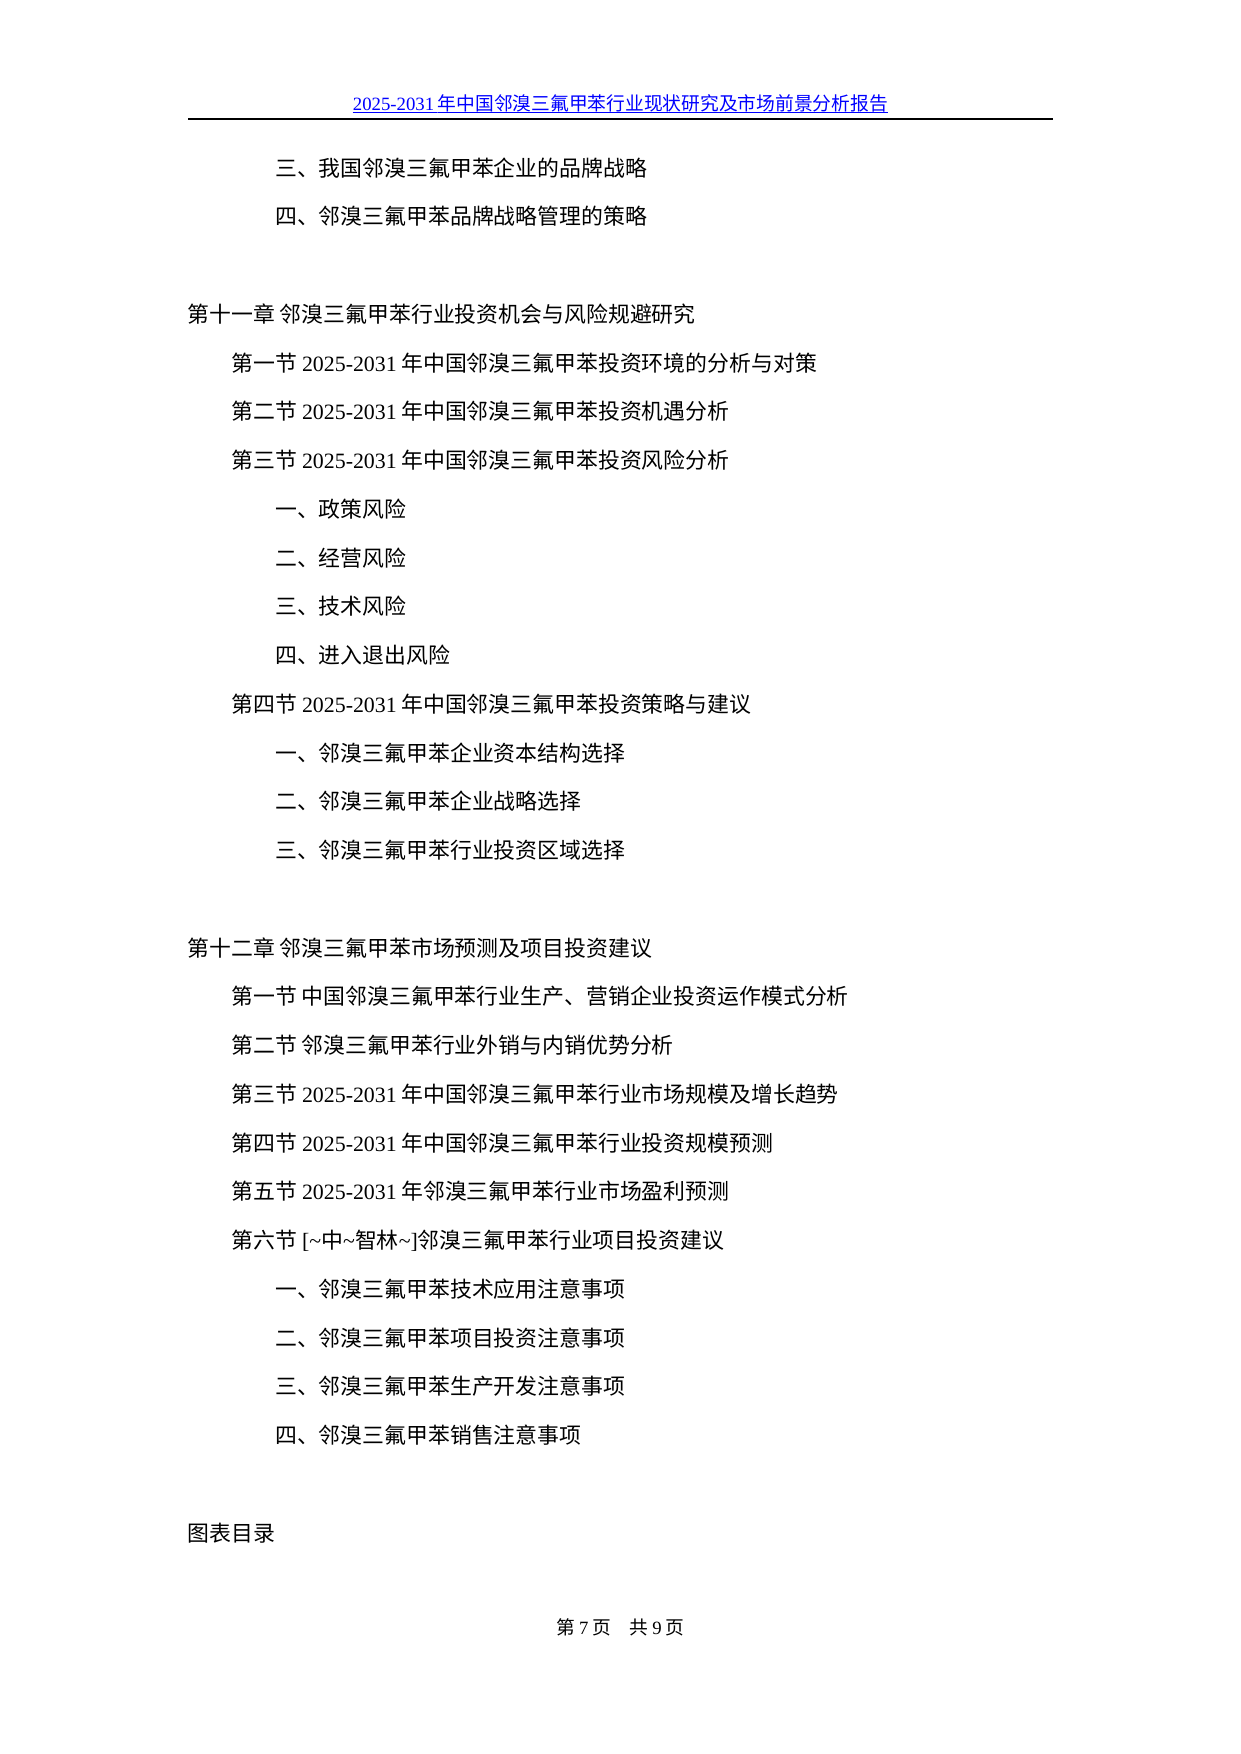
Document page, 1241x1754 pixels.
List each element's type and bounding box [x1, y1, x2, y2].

text [187, 150, 1053, 1548]
